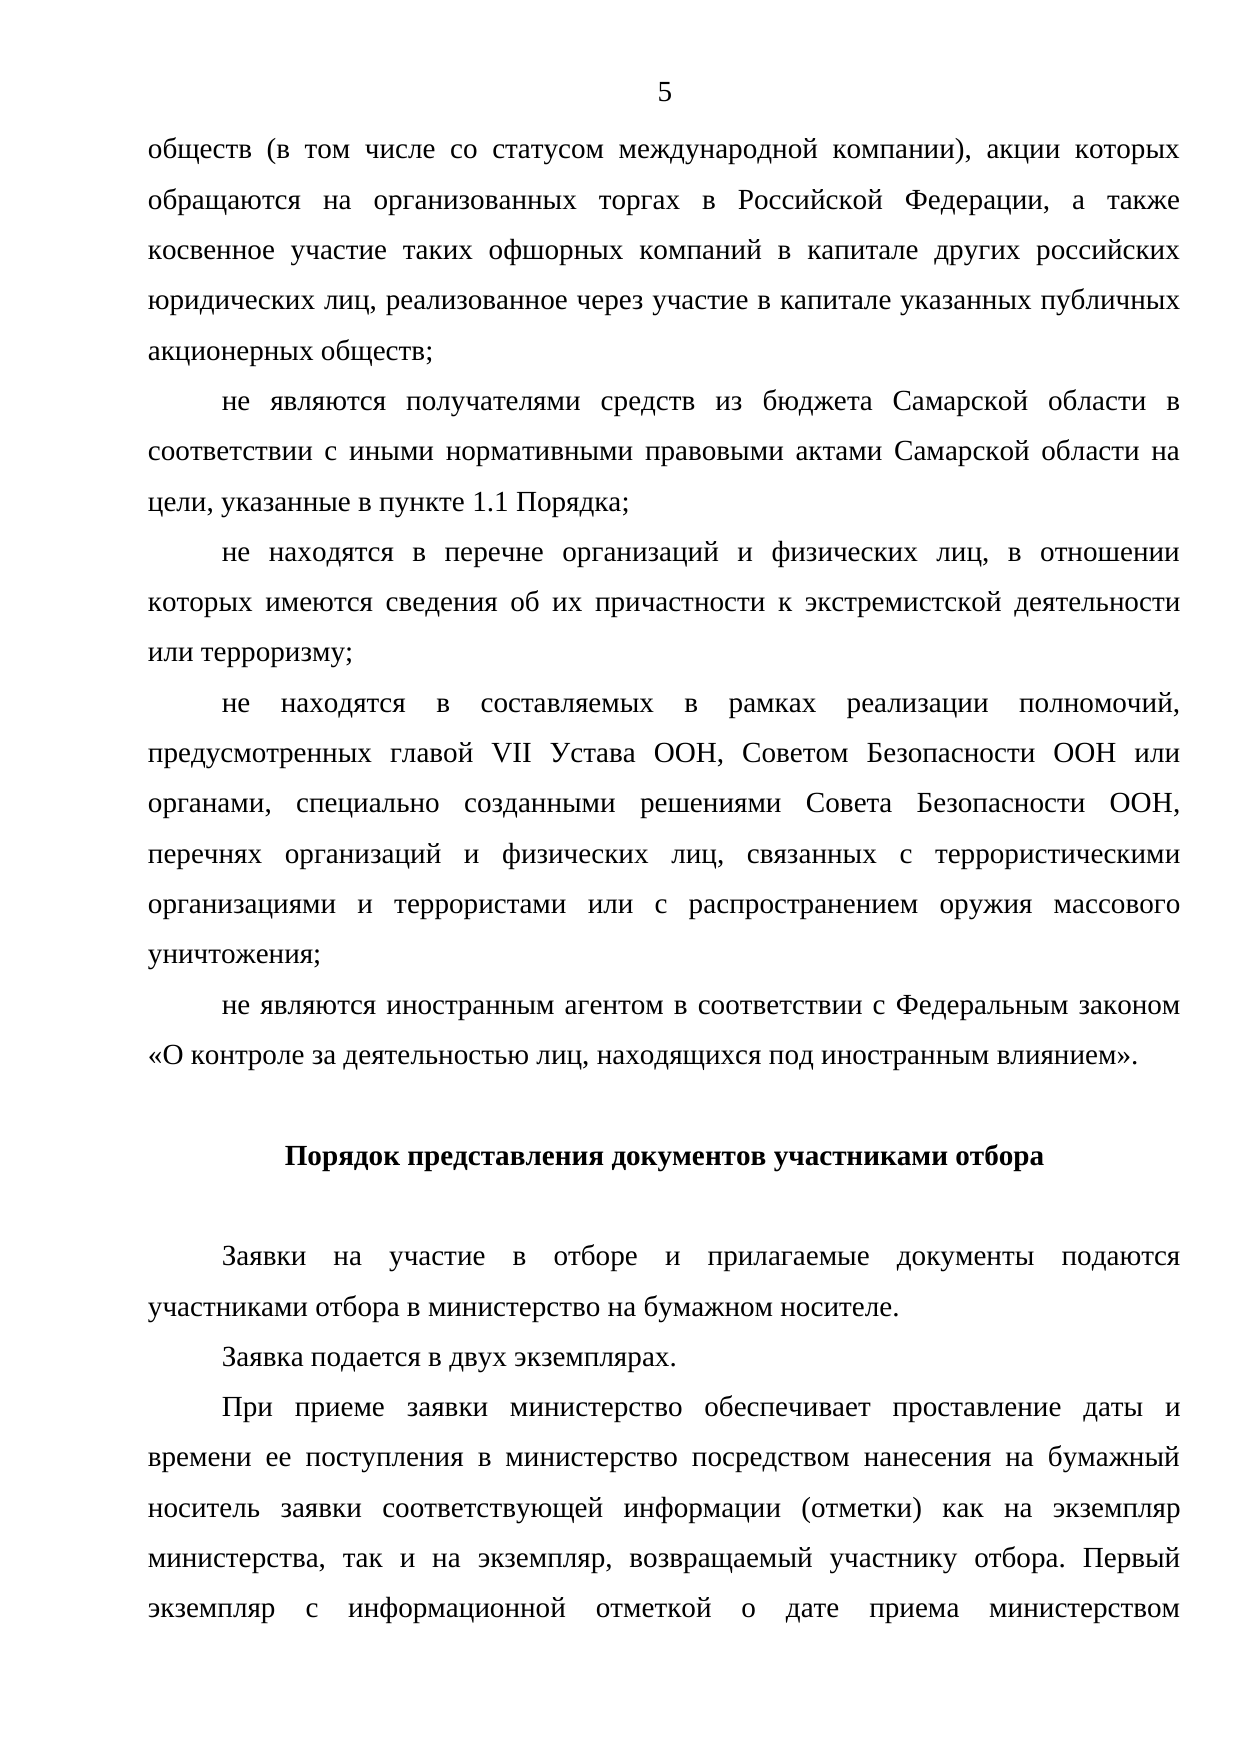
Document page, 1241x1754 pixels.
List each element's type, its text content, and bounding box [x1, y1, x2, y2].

text Заявка подается в двух экземплярах. [148, 1339, 1181, 1372]
text не находятся в перечне организаций и физических лиц, в отношении которых имеются сведения об их причастности к экстремистской деятельности или терроризму; [148, 534, 1181, 668]
list не являются получателями средств из бюджета Самарской области в соответствии с иными нормативными правовыми актами Самарской области на цели, указанные в пункте 1.1 Порядка; [148, 383, 1181, 517]
list не находятся в составляемых в рамках реализации полномочий, предусмотренных главой VII Устава ООН, Советом Безопасности ООН или органами, специально созданными решениями Совета Безопасности ООН, перечнях организаций и физических лиц, связанных с террористическими организациями и террористами или с распространением оружия массового уничтожения; [148, 685, 1181, 970]
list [148, 131, 1181, 366]
text Порядок представления документов участниками отбора [148, 1138, 1181, 1171]
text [148, 1389, 1181, 1624]
list не являются иностранным агентом в соответствии с Федеральным законом «О контроле за деятельностью лиц, находящихся под иностранным влиянием». [148, 987, 1181, 1071]
text Заявки на участие в отборе и прилагаемые документы подаются участниками отбора в министерство на бумажном носителе. [148, 1238, 1181, 1322]
